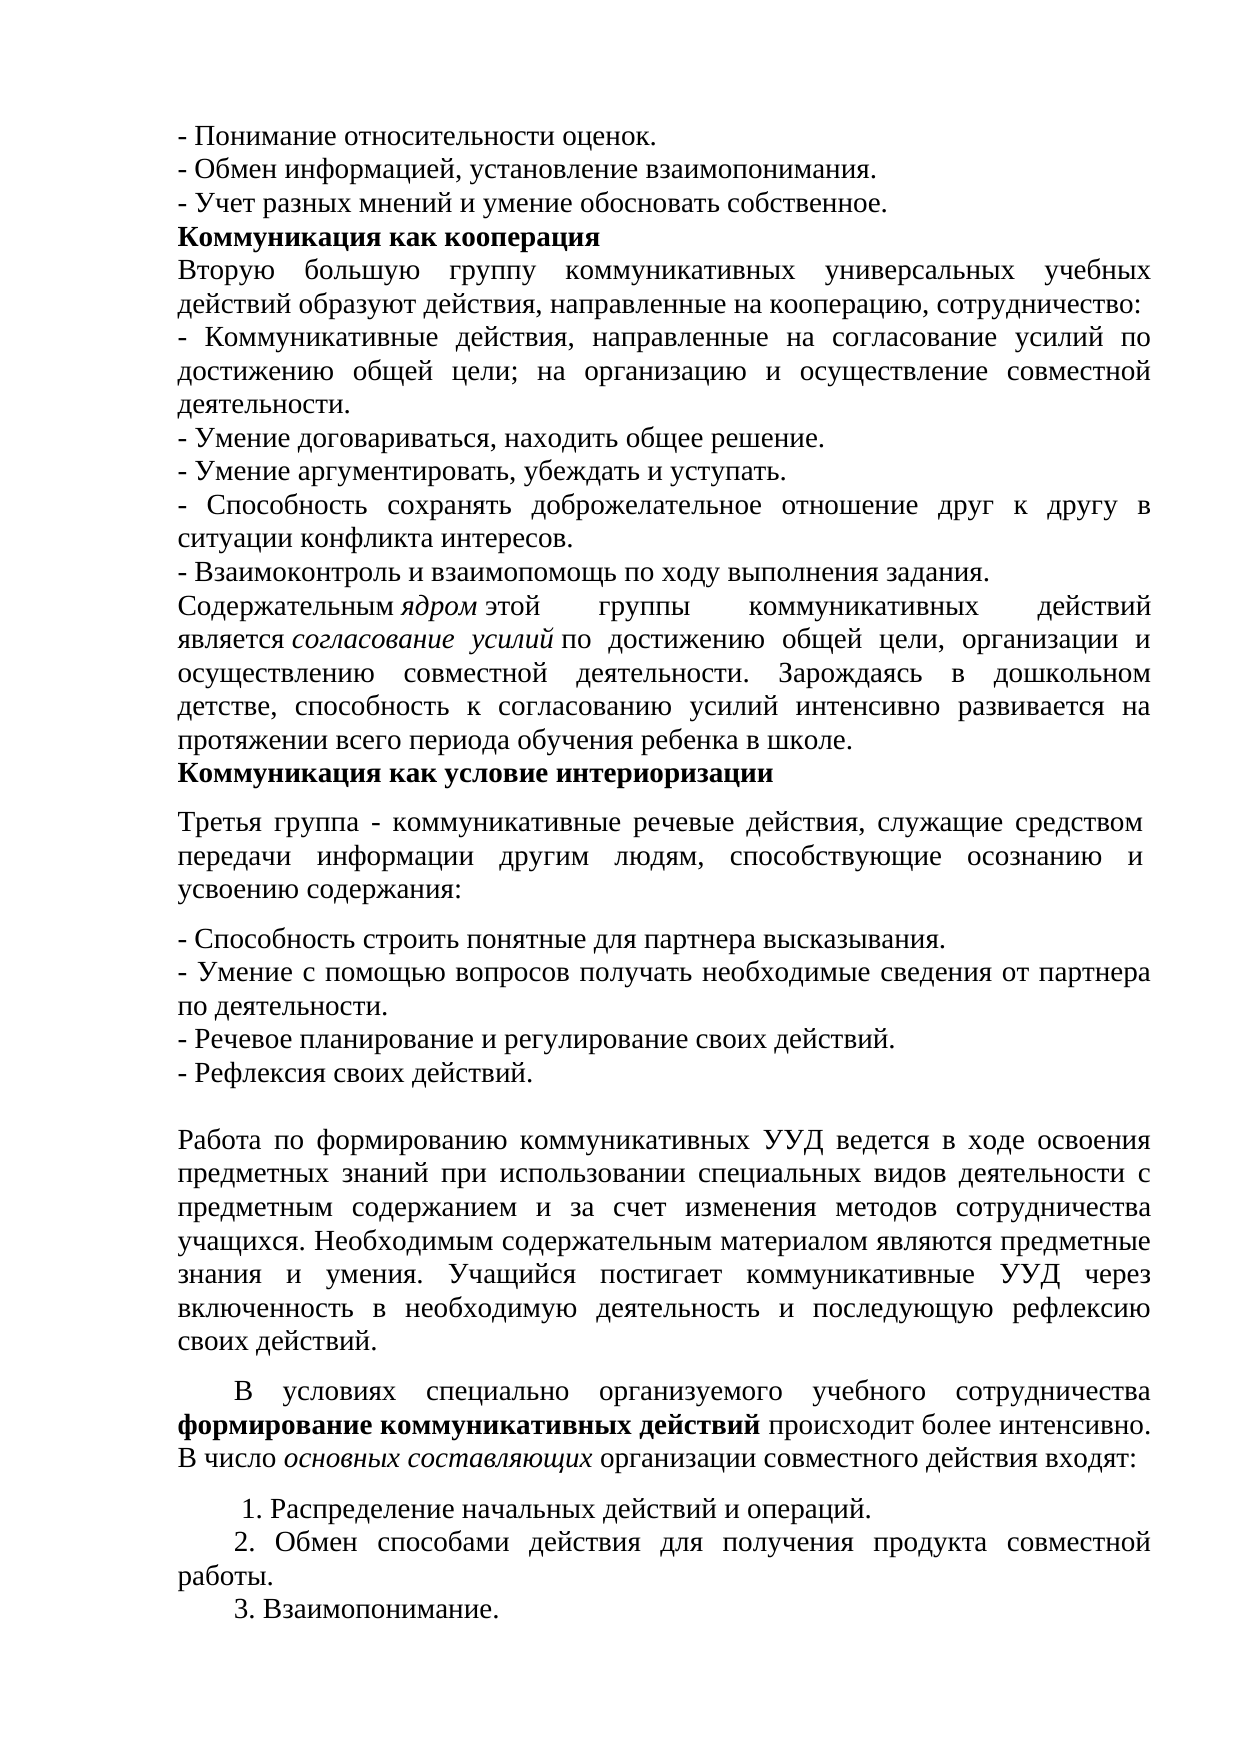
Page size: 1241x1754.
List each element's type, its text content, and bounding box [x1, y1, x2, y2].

text - Взаимоконтроль и взаимопомощь по ходу выполнения задания. [177, 554, 1152, 588]
text - Обмен информацией, установление взаимопонимания. [177, 152, 1152, 185]
text - Рефлексия своих действий. [177, 1055, 1152, 1088]
text Работа по формированию коммуникативных УУД ведется в ходе освоения предметных знаний при использовании специальных видов деятельности с предметным содержанием и за счет изменения методов сотрудничества учащихся. Необходимым содержательным материалом являются предметные знания и умения. Учащийся постигает коммуникативные УУД через включенность в необходимую деятельность и последующую рефлексию своих действий. [177, 1122, 1152, 1357]
text 2. Обмен способами действия для получения продукта совместной работы. [177, 1524, 1152, 1591]
text - Способность строить понятные для партнера высказывания. [177, 921, 1152, 954]
text Коммуникация как кооперация [177, 219, 1152, 252]
text - Понимание относительности оценок. [177, 118, 1152, 152]
text Вторую большую группу коммуникативных универсальных учебных действий образуют действия, направленные на кооперацию, сотрудничество: [177, 252, 1152, 319]
text Коммуникация как условие интериоризации [177, 755, 1144, 789]
text - Умение договариваться, находить общее решение. [177, 420, 1152, 453]
text - Речевое планирование и регулирование своих действий. [177, 1021, 1152, 1055]
text 1. Распределение начальных действий и операций. [177, 1491, 1152, 1524]
text Третья группа - коммуникативные речевые действия, служащие средством передачи информации другим людям, способствующие осознанию и усвоению содержания: [177, 804, 1144, 905]
text - Коммуникативные действия, направленные на согласование усилий по достижению общей цели; на организацию и осуществление совместной деятельности. [177, 319, 1152, 420]
text - Умение с помощью вопросов получать необходимые сведения от партнера по деятельности. [177, 954, 1152, 1021]
text Содержательным ядром этой группы коммуникативных действий является согласование усилий по достижению общей цели, организации и осуществлению совместной деятельности. Зарождаясь в дошкольном детстве, способность к согласованию усилий интенсивно развивается на протяжении всего периода обучения ребенка в школе. [177, 588, 1152, 755]
text - Умение аргументировать, убеждать и уступать. [177, 453, 1152, 487]
text В условиях специально организуемого учебного сотрудничества формирование коммуникативных действий происходит более интенсивно. В число основных составляющих организации совместного действия входят: [177, 1373, 1152, 1474]
text - Учет разных мнений и умение обосновать собственное. [177, 185, 1152, 219]
text 3. Взаимопонимание. [177, 1591, 1152, 1625]
text - Способность сохранять доброжелательное отношение друг к другу в ситуации конфликта интересов. [177, 487, 1152, 554]
